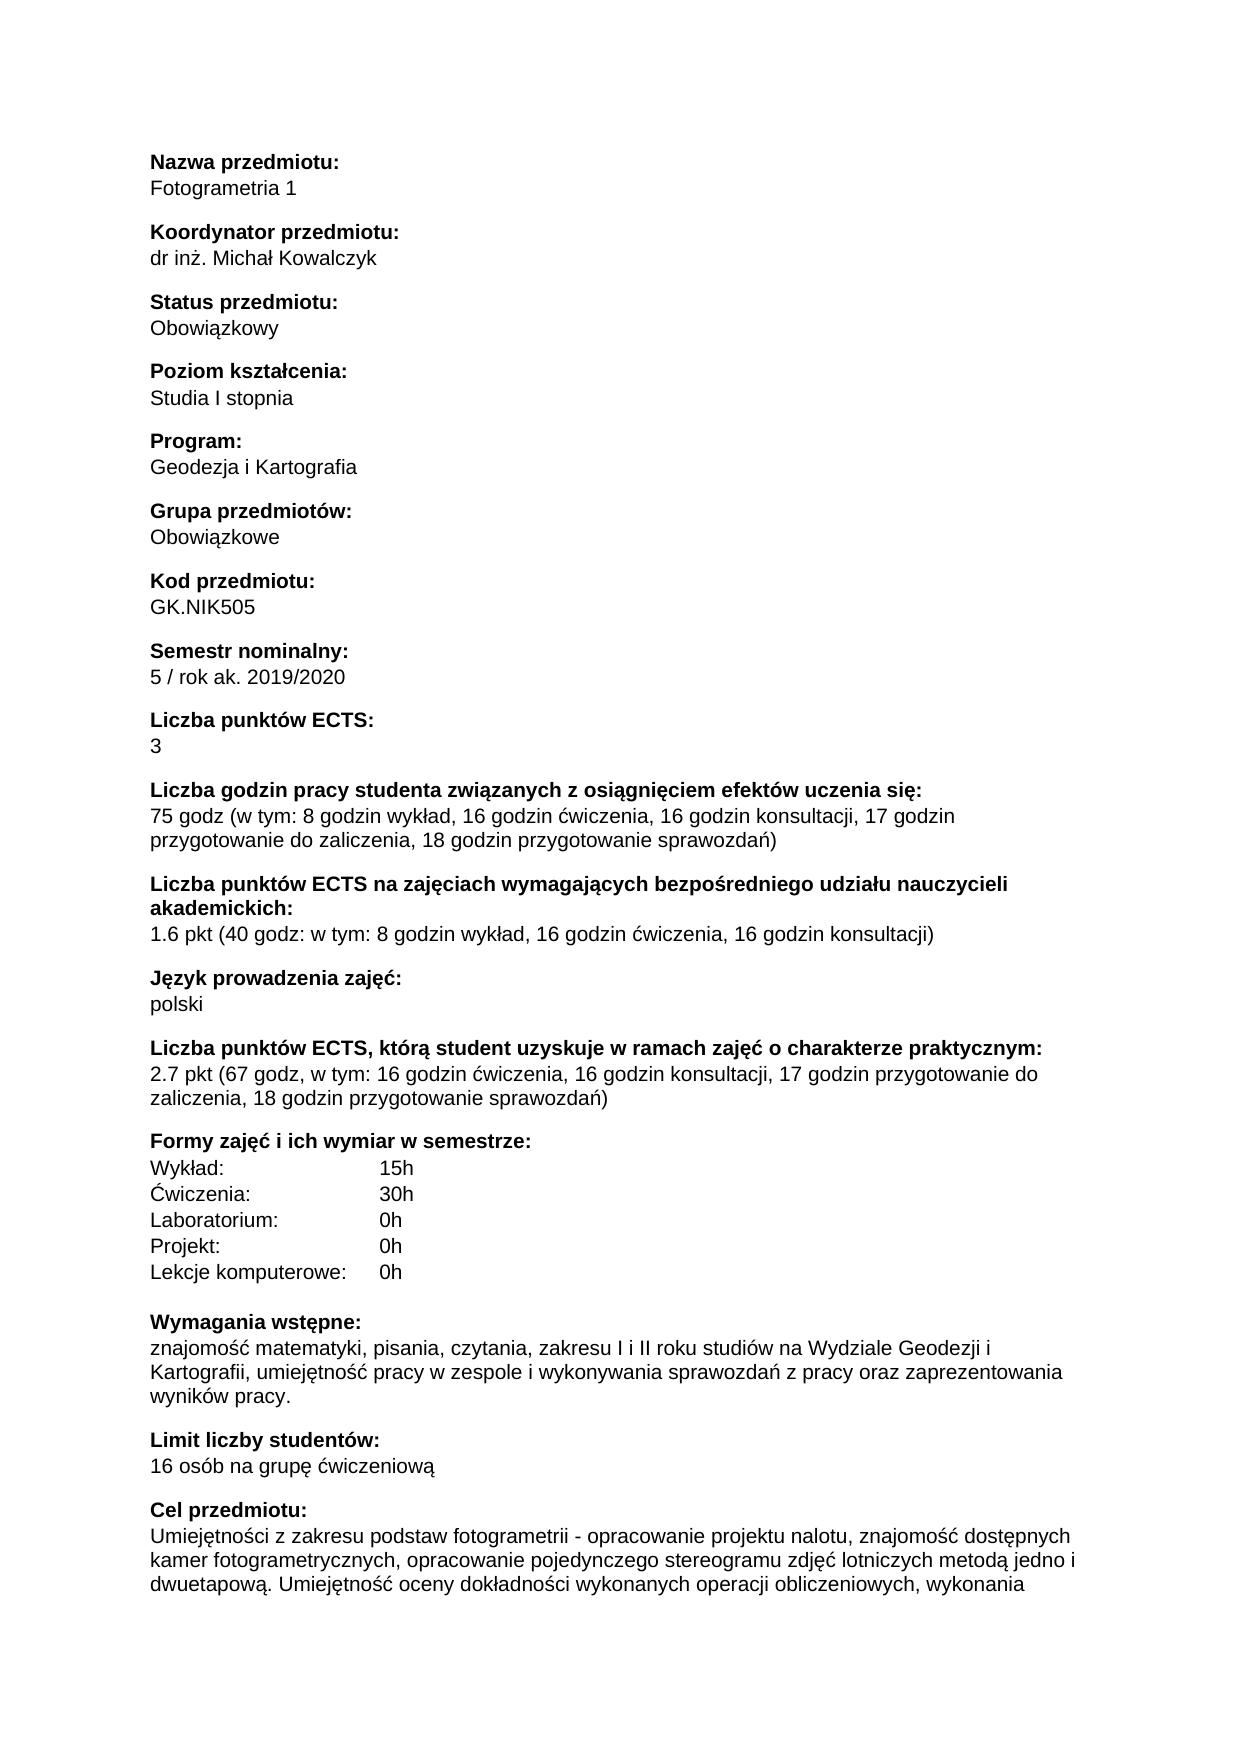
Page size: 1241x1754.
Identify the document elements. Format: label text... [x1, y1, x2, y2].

text Geodezja i Kartografia [150, 455, 1090, 479]
text Semestr nominalny: [150, 638, 1090, 662]
text Koordynator przedmiotu: [150, 220, 1090, 244]
text Wymagania wstępne: [150, 1310, 1090, 1334]
text Liczba punktów ECTS: [150, 708, 1090, 732]
text Fotogrametria 1 [150, 176, 1090, 200]
table_cell Ćwiczenia: [140, 1182, 367, 1206]
text 5 / rok ak. 2019/2020 [150, 664, 1090, 688]
text Program: [150, 429, 1090, 453]
table_cell Lekcje komputerowe: [140, 1260, 367, 1284]
text Nazwa przedmiotu: [150, 150, 1090, 174]
table_cell 0h [369, 1232, 597, 1258]
text 1.6 pkt (40 godz: w tym: 8 godzin wykład, 16 godzin ćwiczenia, 16 godzin konsultacji) [150, 922, 1090, 946]
text Obowiązkowy [150, 316, 1090, 339]
text Grupa przedmiotów: [150, 499, 1090, 523]
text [150, 1523, 1090, 1595]
table_cell 0h [369, 1258, 597, 1284]
table_cell 0h [369, 1206, 597, 1232]
text GK.NIK505 [150, 595, 1090, 619]
text Język prowadzenia zajęć: [150, 966, 1090, 989]
text Liczba punktów ECTS na zajęciach wymagających bezpośredniego udziału nauczycieli akademickich: [150, 872, 1090, 920]
table_cell 30h [369, 1180, 597, 1206]
text 2.7 pkt (67 godz, w tym: 16 godzin ćwiczenia, 16 godzin konsultacji, 17 godzin przygotowanie do zaliczenia, 18 godzin przygotowanie sprawozdań) [150, 1061, 1090, 1109]
text Limit liczby studentów: [150, 1428, 1090, 1452]
table_header Wykład: [140, 1156, 367, 1180]
text 75 godz (w tym: 8 godzin wykład, 16 godzin ćwiczenia, 16 godzin konsultacji, 17 godzin przygotowanie do zaliczenia, 18 godzin przygotowanie sprawozdań) [150, 804, 1090, 852]
text polski [150, 992, 1090, 1016]
text Studia I stopnia [150, 385, 1090, 409]
text Cel przedmiotu: [150, 1497, 1090, 1521]
text Formy zajęć i ich wymiar w semestrze: [150, 1129, 1090, 1153]
table_header 15h [369, 1156, 597, 1180]
text Status przedmiotu: [150, 289, 1090, 313]
table_cell Laboratorium: [140, 1208, 367, 1232]
text dr inż. Michał Kowalczyk [150, 246, 1090, 270]
text Poziom kształcenia: [150, 359, 1090, 383]
text Obowiązkowe [150, 525, 1090, 549]
text Liczba godzin pracy studenta związanych z osiągnięciem efektów uczenia się: [150, 778, 1090, 802]
text znajomość matematyki, pisania, czytania, zakresu I i II roku studiów na Wydziale Geodezji i Kartografii, umiejętność pracy w zespole i wykonywania sprawozdań z pracy oraz zaprezentowania wyników pracy. [150, 1336, 1090, 1408]
text Kod przedmiotu: [150, 569, 1090, 593]
text 3 [150, 734, 1090, 758]
table_cell Projekt: [140, 1234, 367, 1258]
text 16 osób na grupę ćwiczeniową [150, 1454, 1090, 1478]
text Liczba punktów ECTS, którą student uzyskuje w ramach zajęć o charakterze praktycznym: [150, 1035, 1090, 1059]
